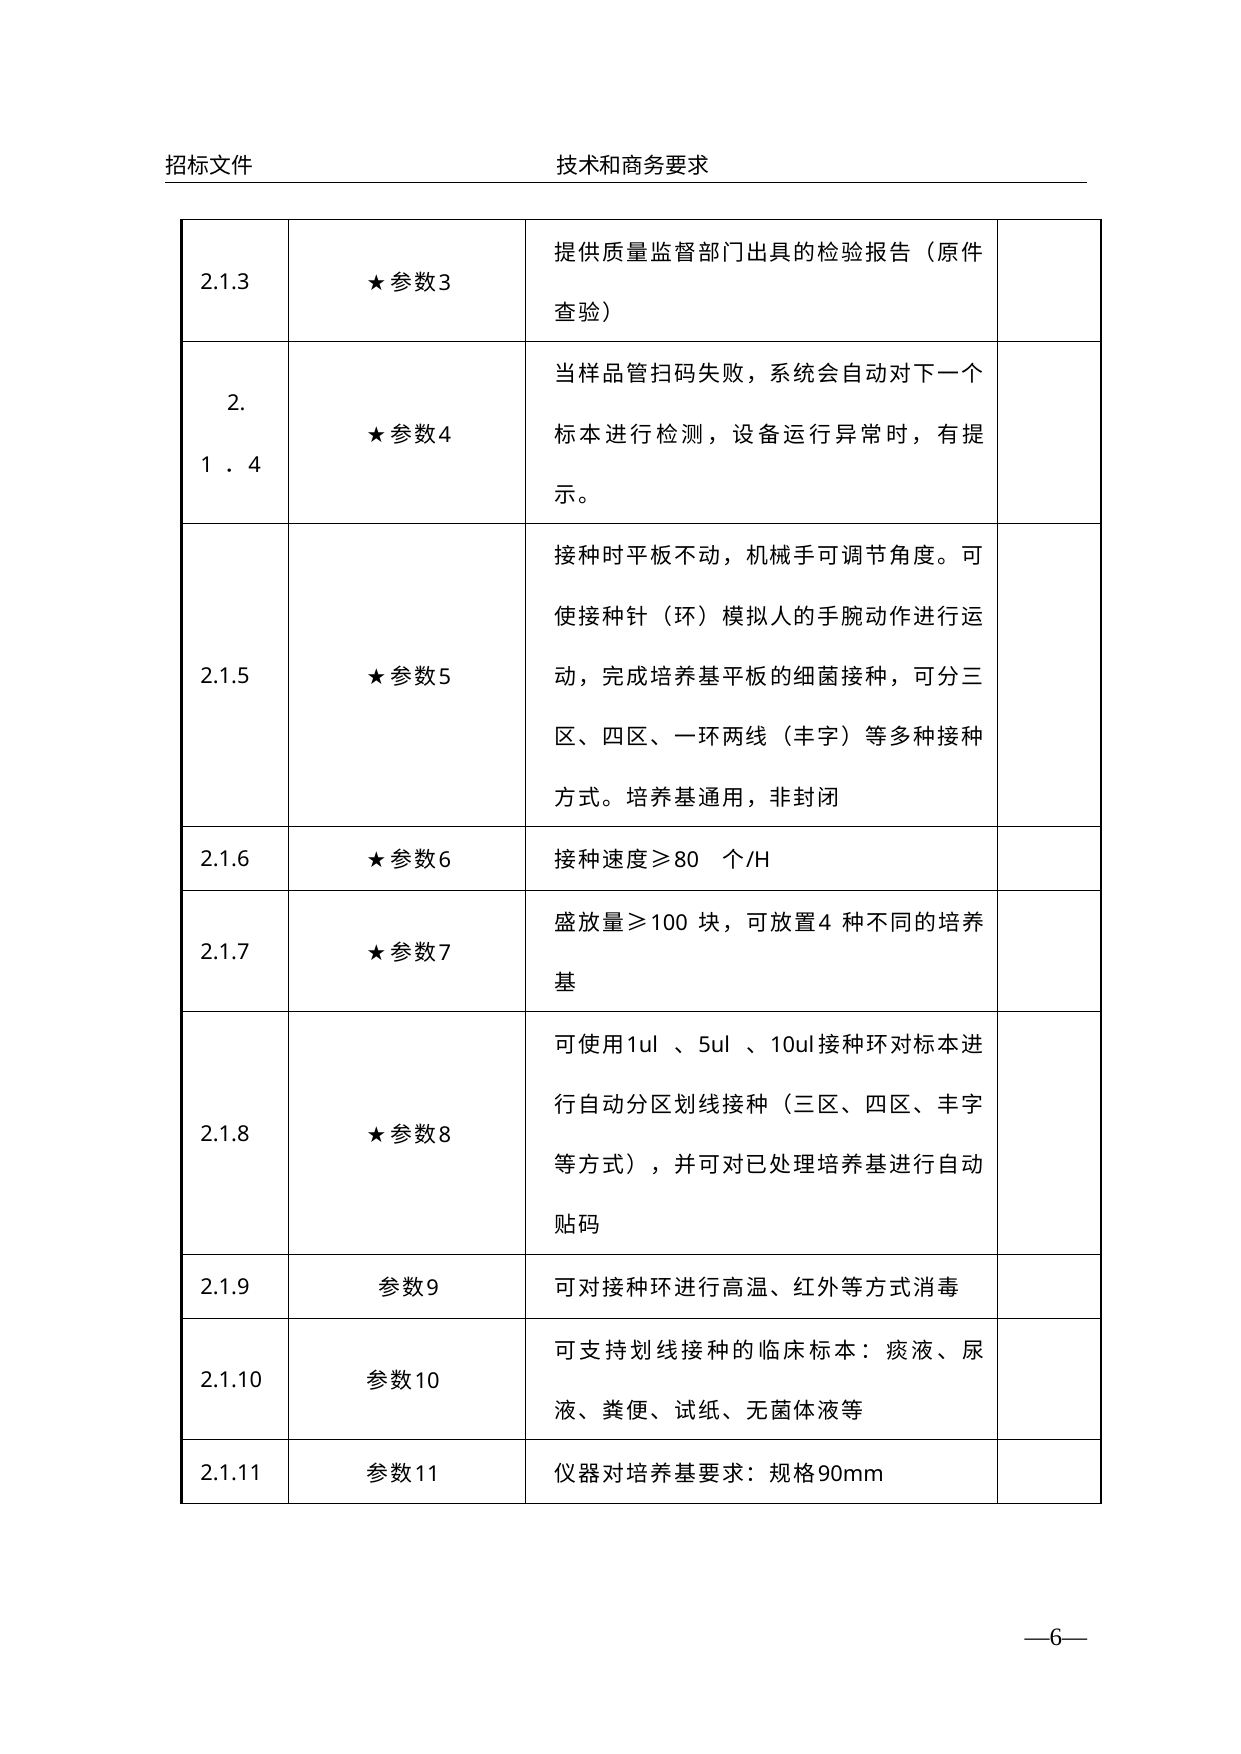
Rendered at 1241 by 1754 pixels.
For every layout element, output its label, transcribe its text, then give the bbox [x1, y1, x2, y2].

table_cell 可使用1ul、5ul、10ul接种环对标本进行自动分区划线接种（三区、四区、丰字等方式），并可对已处理培养基进行自动贴码 [526, 1012, 997, 1253]
table_cell 提供质量监督部门出具的检验报告（原件查验） [526, 220, 997, 341]
table_cell 仪器对培养基要求：规格90mm [526, 1440, 997, 1503]
table_cell 参数9 [289, 1255, 525, 1317]
table_cell [998, 220, 1100, 341]
table_cell ★参数7 [289, 891, 525, 1011]
table_cell [998, 342, 1100, 523]
table_cell 盛放量≥100块，可放置4种不同的培养基 [526, 891, 997, 1011]
table_cell ★参数4 [289, 342, 525, 523]
table_cell [998, 1319, 1100, 1439]
table_cell ★参数8 [289, 1012, 525, 1253]
table_cell 参数10 [289, 1319, 525, 1439]
table_cell [998, 1012, 1100, 1253]
table_cell 2.1.6 [183, 827, 288, 889]
table_cell 可支持划线接种的临床标本：痰液、尿液、粪便、试纸、无菌体液等 [526, 1319, 997, 1439]
table_cell ★参数3 [289, 220, 525, 341]
table_cell 接种时平板不动，机械手可调节角度。可使接种针（环）模拟人的手腕动作进行运动，完成培养基平板的细菌接种，可分三区、四区、一环两线（丰字）等多种接种方式。培养基通用，非封闭 [526, 524, 997, 826]
table_cell [998, 827, 1100, 889]
table_cell 2.1．4 [183, 342, 288, 523]
table_cell 2.1.5 [183, 524, 288, 826]
table_cell ★参数5 [289, 524, 525, 826]
table_cell 当样品管扫码失败，系统会自动对下一个标本进行检测，设备运行异常时，有提示。 [526, 342, 997, 523]
table_cell 参数11 [289, 1440, 525, 1503]
table_cell [998, 1440, 1100, 1503]
table_cell 可对接种环进行高温、红外等方式消毒 [526, 1255, 997, 1317]
table_cell [998, 891, 1100, 1011]
table_cell 接种速度≥80个/H [526, 827, 997, 889]
table_cell ★参数6 [289, 827, 525, 889]
table_cell 2.1.10 [183, 1319, 288, 1439]
table_cell 2.1.11 [183, 1440, 288, 1503]
table_cell 2.1.9 [183, 1255, 288, 1317]
table_cell [998, 1255, 1100, 1317]
table_cell [998, 524, 1100, 826]
table_cell 2.1.7 [183, 891, 288, 1011]
table_cell 2.1.3 [183, 220, 288, 341]
table_cell 2.1.8 [183, 1012, 288, 1253]
